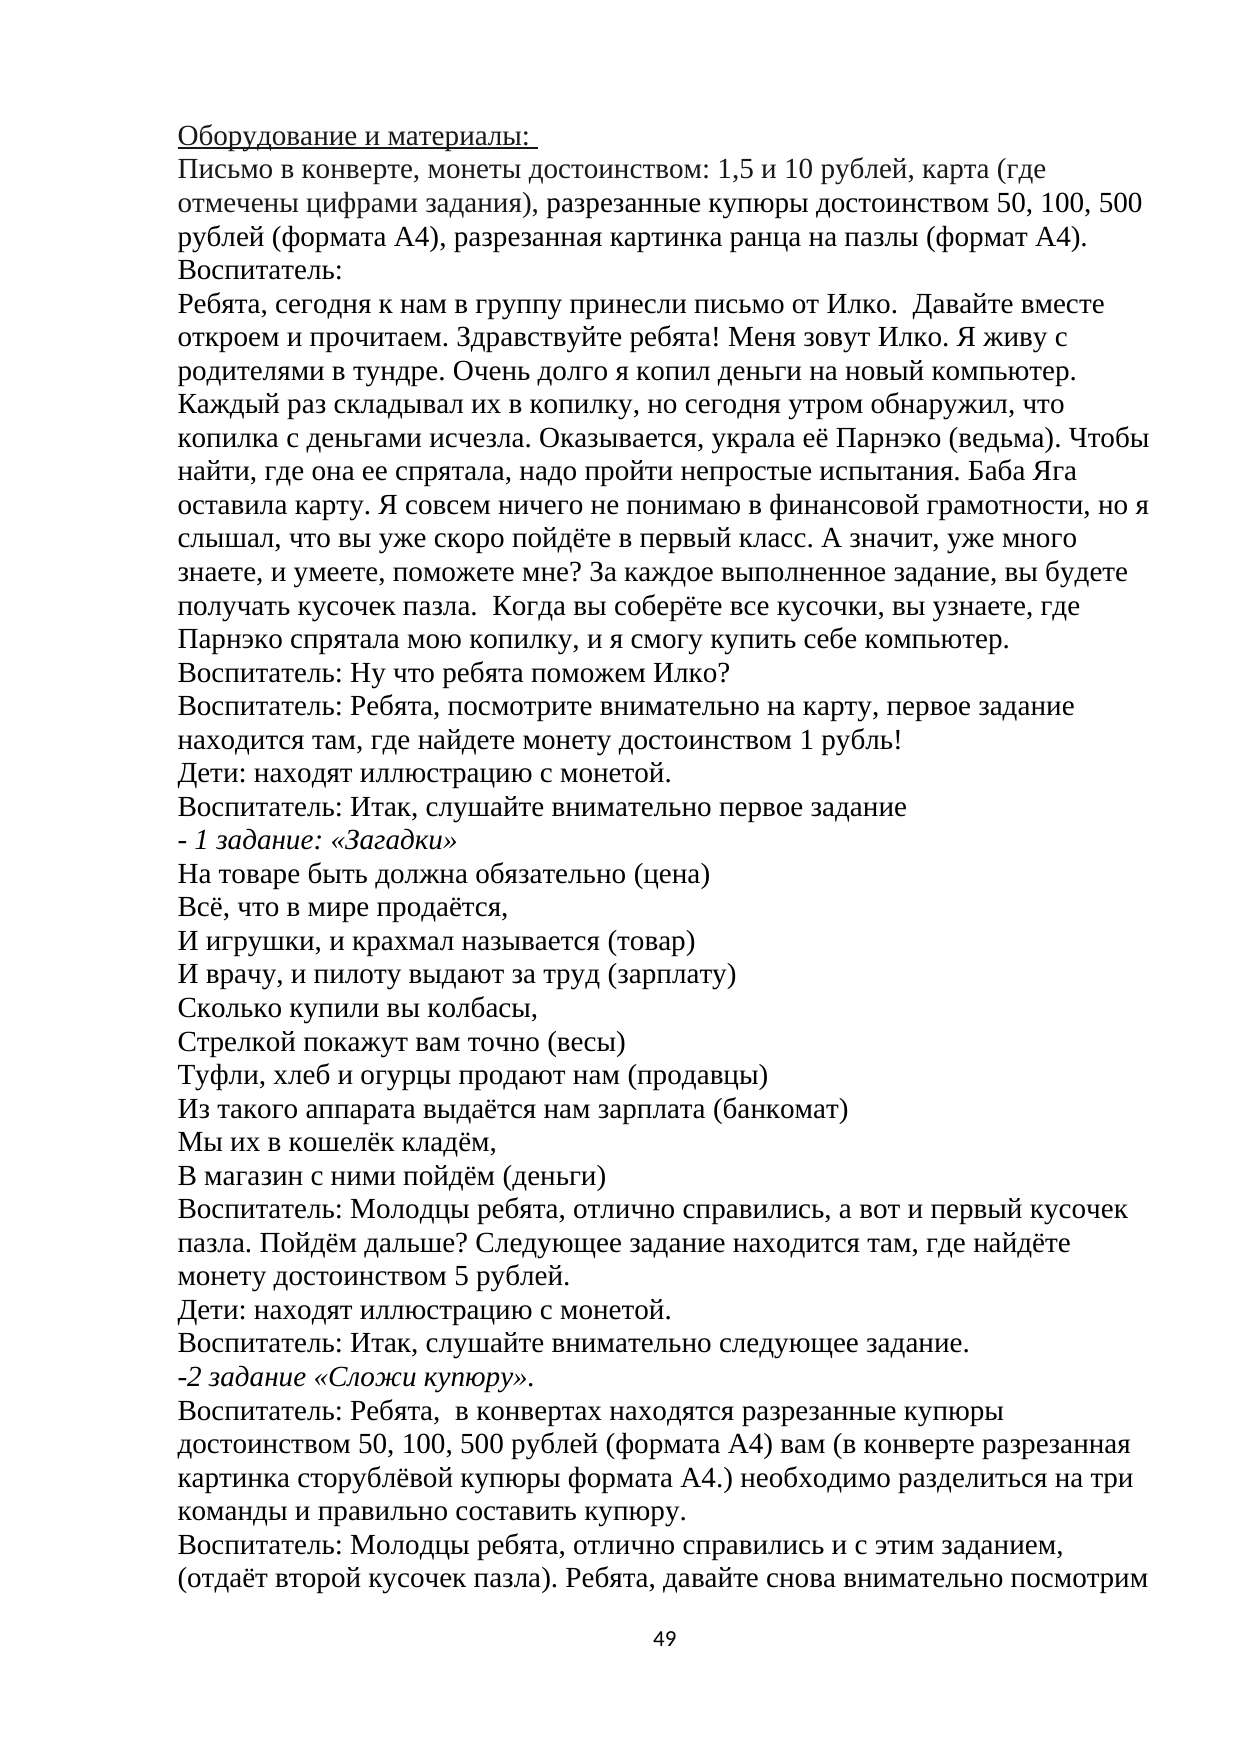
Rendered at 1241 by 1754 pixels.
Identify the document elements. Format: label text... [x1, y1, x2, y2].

text Письмо в конверте, монеты достоинством: 1,5 и 10 рублей, карта (где отмечены цифрами задания), разрезанные купюры достоинством 50, 100, 500 рублей (формата А4), разрезанная картинка ранца на пазлы (формат А4). [177, 152, 1152, 252]
text Всё, что в мире продаётся, [177, 889, 1152, 923]
text Воспитатель: Итак, слушайте внимательно первое задание [177, 789, 1152, 822]
text Стрелкой покажут вам точно (весы) [177, 1024, 1152, 1057]
text На товаре быть должна обязательно (цена) [177, 856, 1152, 889]
text И игрушки, и крахмал называется (товар) [177, 923, 1152, 957]
text Дети: находят иллюстрацию с монетой. [177, 1292, 1152, 1326]
text Туфли, хлеб и огурцы продают нам (продавцы) [177, 1057, 1152, 1091]
text И врачу, и пилоту выдают за труд (зарплату) [177, 957, 1152, 990]
text Сколько купили вы колбасы, [177, 990, 1152, 1024]
text Дети: находят иллюстрацию с монетой. [177, 755, 1152, 789]
text В магазин с ними пойдём (деньги) [177, 1158, 1152, 1191]
text Ребята, сегодня к нам в группу принесли письмо от Илко. Давайте вместе откроем и прочитаем. Здравствуйте ребята! Меня зовут Илко. Я живу с родителями в тундре. Очень долго я копил деньги на новый компьютер. Каждый раз складывал их в копилку, но сегодня утром обнаружил, что копилка с деньгами исчезла. Оказывается, украла её Парнэко (ведьма). Чтобы найти, где она ее спрятала, надо пройти непростые испытания. Баба Яга оставила карту. Я совсем ничего не понимаю в финансовой грамотности, но я слышал, что вы уже скоро пойдёте в первый класс. А значит, уже много знаете, и умеете, поможете мне? За каждое выполненное задание, вы будете получать кусочек пазла. Когда вы соберёте все кусочки, вы узнаете, где Парнэко спрятала мою копилку, и я смогу купить себе компьютер. [177, 286, 1152, 655]
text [177, 1527, 1152, 1594]
text Воспитатель: Ребята, посмотрите внимательно на карту, первое задание находится там, где найдете монету достоинством 1 рубль! [177, 688, 1152, 755]
text Оборудование и материалы: [177, 118, 1152, 152]
text Мы их в кошелёк кладём, [177, 1124, 1152, 1158]
text Воспитатель: Итак, слушайте внимательно следующее задание. [177, 1326, 1152, 1359]
text Из такого аппарата выдаётся нам зарплата (банкомат) [177, 1091, 1152, 1124]
text Воспитатель: Молодцы ребята, отлично справились, а вот и первый кусочек пазла. Пойдём дальше? Следующее задание находится там, где найдёте монету достоинством 5 рублей. [177, 1191, 1152, 1292]
text Воспитатель: [177, 252, 1152, 286]
text - 1 задание: «Загадки» [177, 822, 1152, 856]
text -2 задание «Сложи купюру». [177, 1359, 1152, 1393]
text Воспитатель: Ребята, в конвертах находятся разрезанные купюры достоинством 50, 100, 500 рублей (формата А4) вам (в конверте разрезанная картинка сторублёвой купюры формата А4.) необходимо разделиться на три команды и правильно составить купюру. [177, 1393, 1152, 1527]
text Воспитатель: Ну что ребята поможем Илко? [177, 655, 1152, 688]
